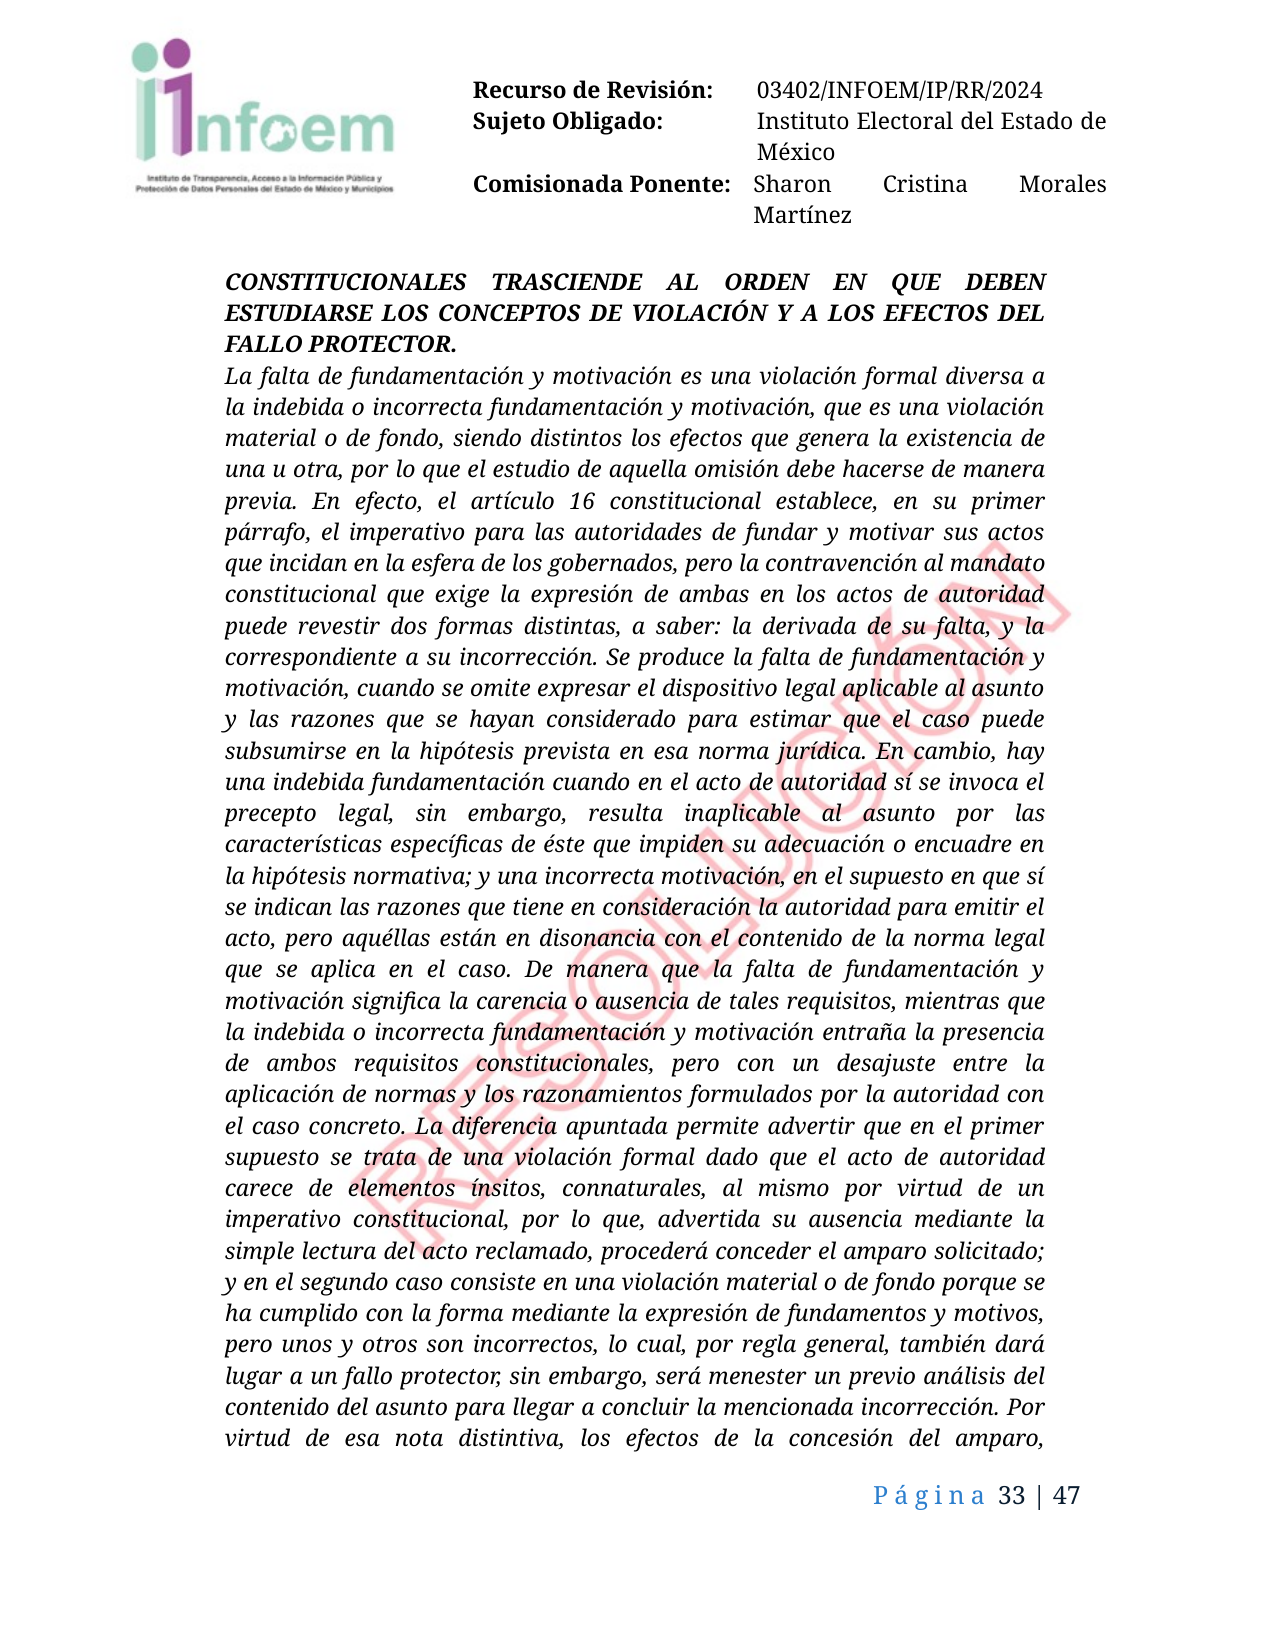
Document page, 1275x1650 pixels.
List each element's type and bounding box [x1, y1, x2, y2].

picture [2, 0, 1275, 1650]
title [224, 359, 1048, 1453]
title [224, 266, 1048, 359]
